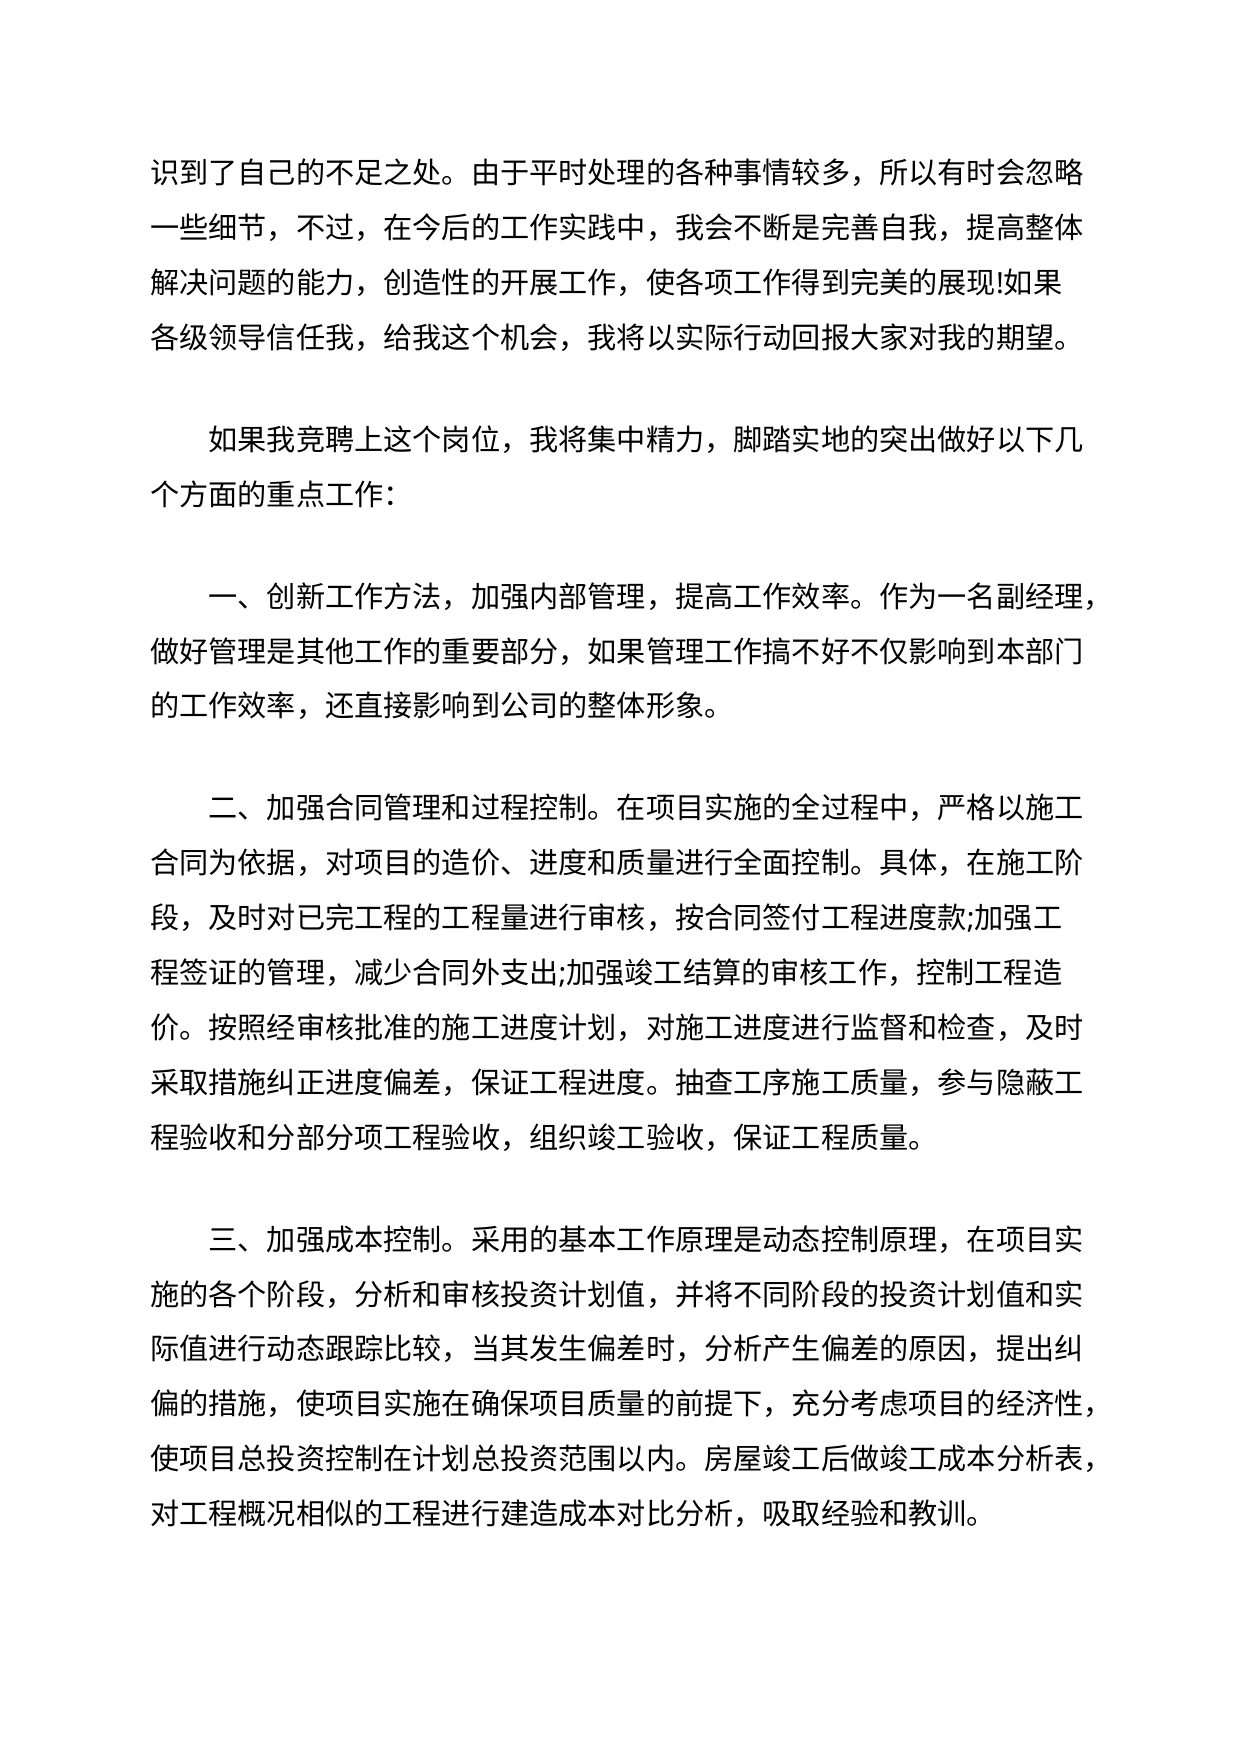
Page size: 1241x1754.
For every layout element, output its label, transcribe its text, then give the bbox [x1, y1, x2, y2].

text 一、创新工作方法，加强内部管理，提高工作效率。作为一名副经理，做好管理是其他工作的重要部分，如果管理工作搞不好不仅影响到本部门的工作效率，还直接影响到公司的整体形象。 [150, 573, 1090, 725]
text 如果我竞聘上这个岗位，我将集中精力，脚踏实地的突出做好以下几个方面的重点工作： [150, 417, 1090, 514]
text 三、加强成本控制。采用的基本工作原理是动态控制原理，在项目实施的各个阶段，分析和审核投资计划值，并将不同阶段的投资计划值和实际值进行动态跟踪比较，当其发生偏差时，分析产生偏差的原因，提出纠偏的措施，使项目实施在确保项目质量的前提下，充分考虑项目的经济性，使项目总投资控制在计划总投资范围以内。房屋竣工后做竣工成本分析表，对工程概况相似的工程进行建造成本对比分析，吸取经验和教训。 [150, 1216, 1090, 1533]
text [150, 150, 1090, 357]
text 二、加强合同管理和过程控制。在项目实施的全过程中，严格以施工合同为依据，对项目的造价、进度和质量进行全面控制。具体，在施工阶段，及时对已完工程的工程量进行审核，按合同签付工程进度款;加强工程签证的管理，减少合同外支出;加强竣工结算的审核工作，控制工程造价。按照经审核批准的施工进度计划，对施工进度进行监督和检查，及时采取措施纠正进度偏差，保证工程进度。抽查工序施工质量，参与隐蔽工程验收和分部分项工程验收，组织竣工验收，保证工程质量。 [150, 785, 1090, 1157]
